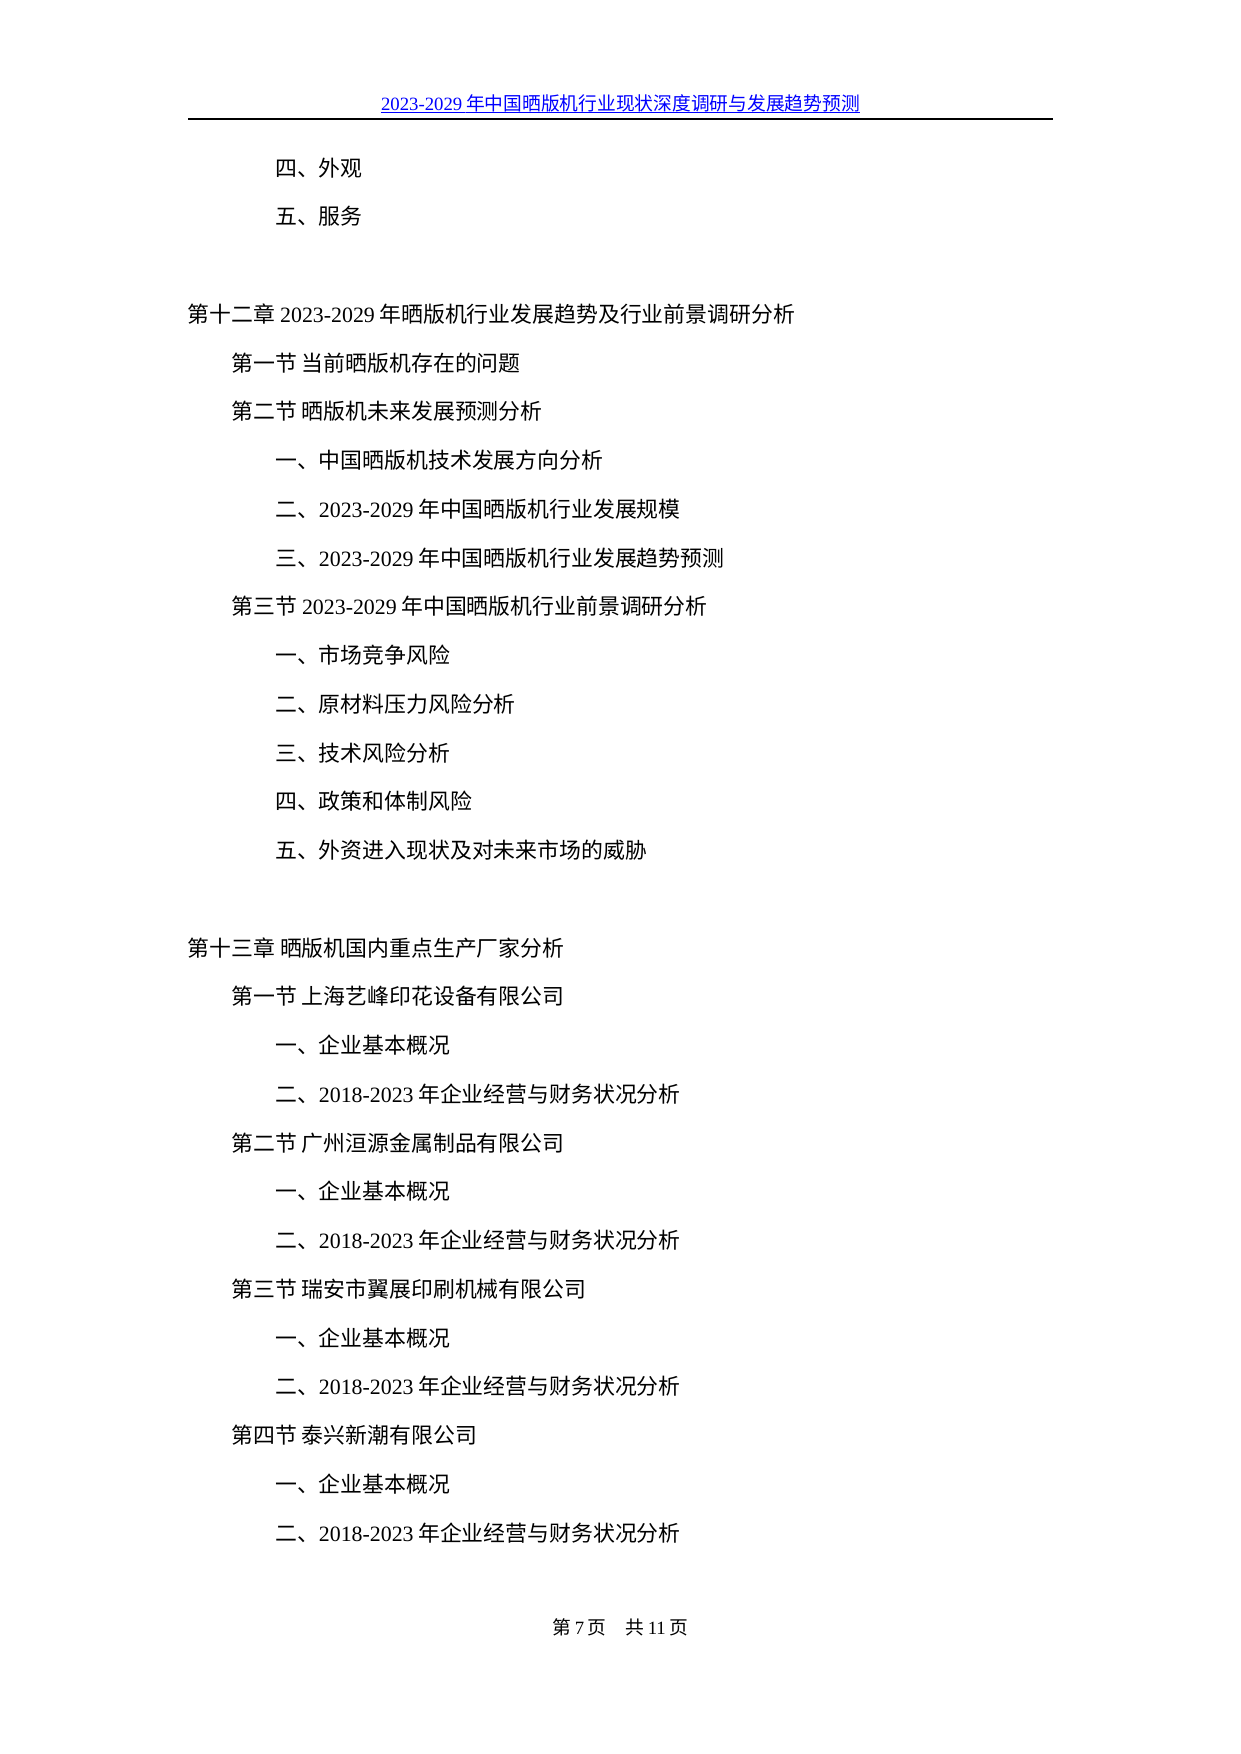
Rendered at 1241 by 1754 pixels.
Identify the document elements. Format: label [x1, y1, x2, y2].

text [187, 150, 1053, 1548]
